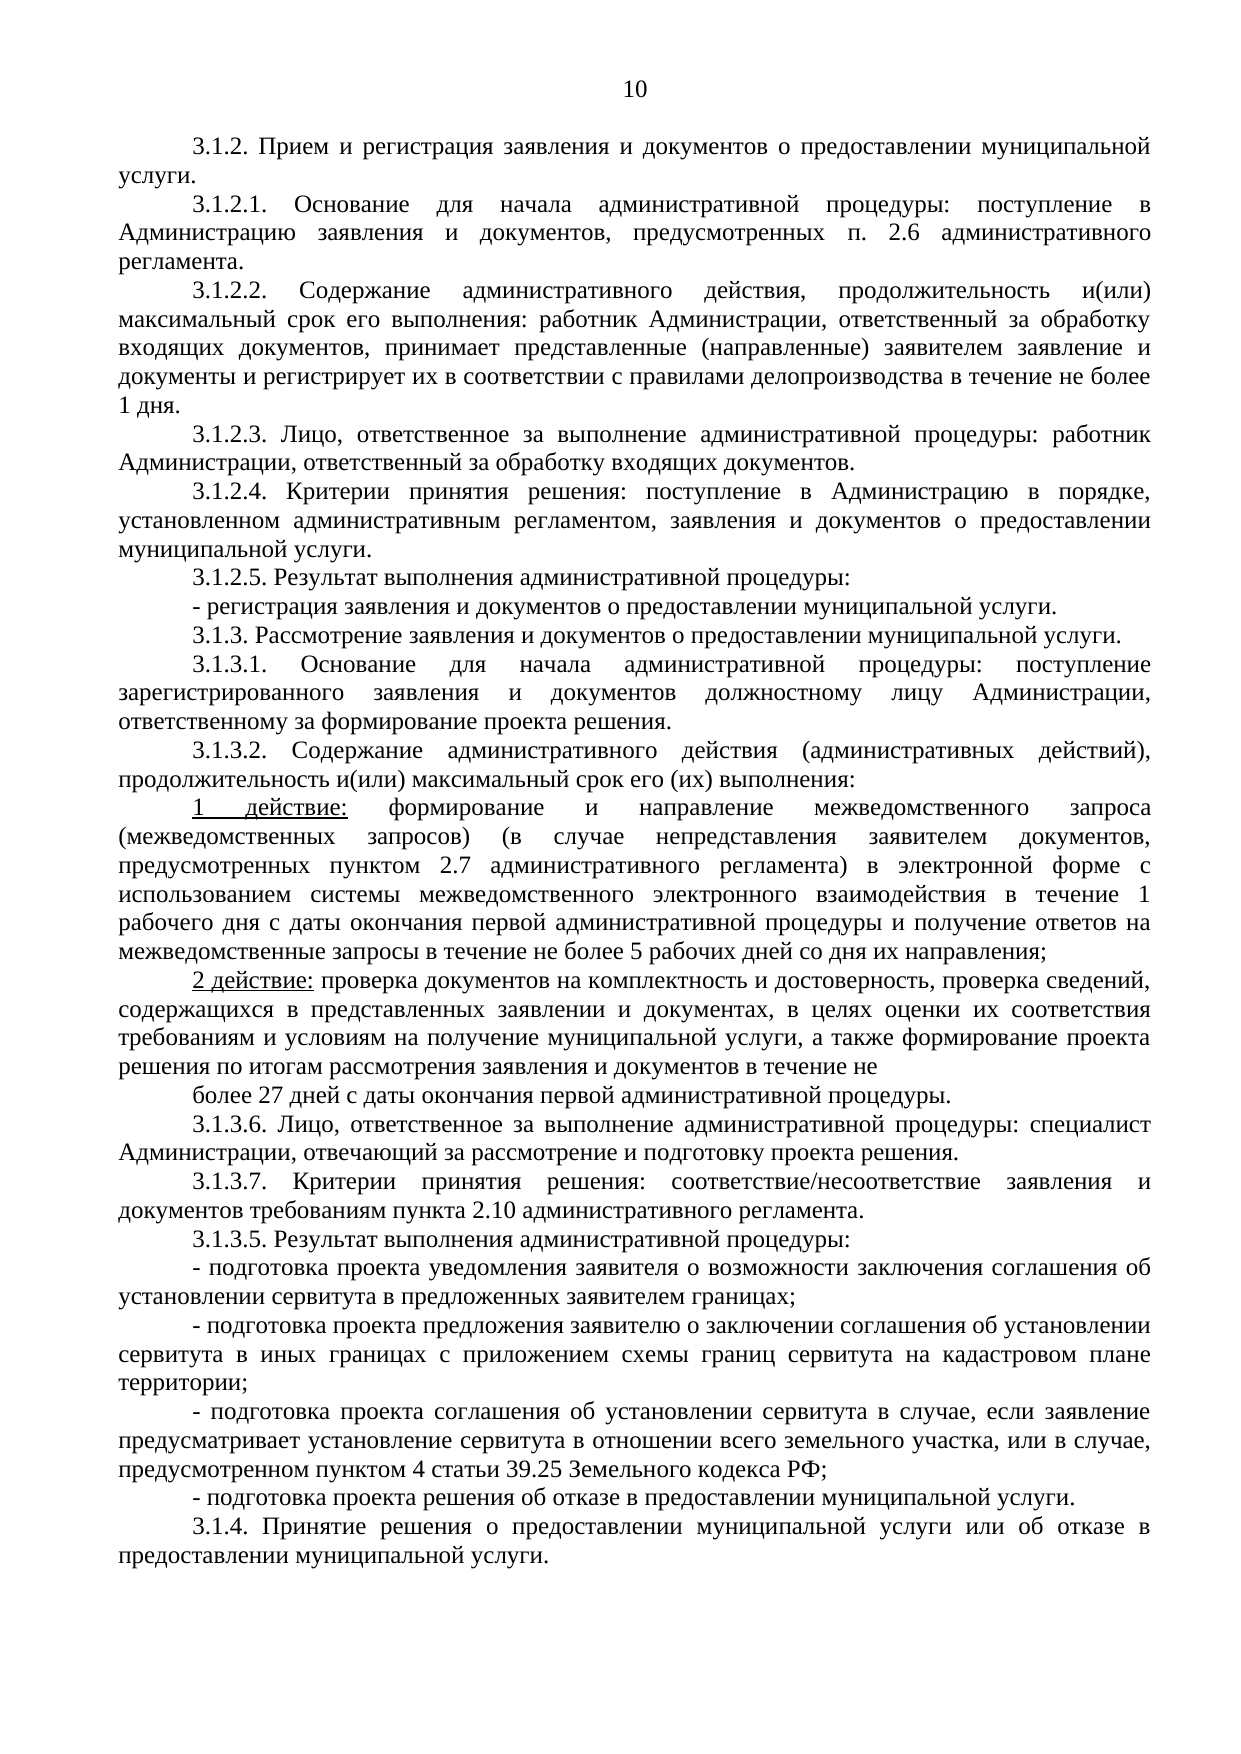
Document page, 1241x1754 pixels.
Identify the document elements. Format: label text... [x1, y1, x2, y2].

text 3.1.2.2. Содержание административного действия, продолжительность и(или) максимальный срок его выполнения: работник Администрации, ответственный за обработку входящих документов, принимает представленные (направленные) заявителем заявление и документы и регистрирует их в соответствии с правилами делопроизводства в течение не более 1 дня. [118, 275, 1152, 419]
text 3.1.2.4. Критерии принятия решения: поступление в Администрацию в порядке, установленном административным регламентом, заявления и документов о предоставлении муниципальной услуги. [118, 476, 1152, 562]
text - подготовка проекта уведомления заявителя о возможности заключения соглашения об установлении сервитута в предложенных заявителем границах; [118, 1252, 1152, 1310]
text 3.1.3.2. Содержание административного действия (административных действий), продолжительность и(или) максимальный срок его (их) выполнения: [118, 735, 1152, 792]
text - регистрация заявления и документов о предоставлении муниципальной услуги. [118, 591, 1152, 620]
text 3.1.3.5. Результат выполнения административной процедуры: [118, 1224, 1152, 1252]
text 3.1.2.1. Основание для начала административной процедуры: поступление в Администрацию заявления и документов, предусмотренных п. 2.6 административного регламента. [118, 189, 1152, 275]
text - подготовка проекта предложения заявителю о заключении соглашения об установлении сервитута в иных границах с приложением схемы границ сервитута на кадастровом плане территории; [118, 1310, 1152, 1396]
text 3.1.2. Прием и регистрация заявления и документов о предоставлении муниципальной услуги. [118, 131, 1152, 189]
text 3.1.2.3. Лицо, ответственное за выполнение административной процедуры: работник Администрации, ответственный за обработку входящих документов. [118, 419, 1152, 476]
text более 27 дней с даты окончания первой административной процедуры. [118, 1080, 1152, 1109]
text - подготовка проекта решения об отказе в предоставлении муниципальной услуги. [118, 1482, 1152, 1511]
text 3.1.2.5. Результат выполнения административной процедуры: [118, 562, 1152, 591]
text 3.1.3. Рассмотрение заявления и документов о предоставлении муниципальной услуги. [118, 620, 1152, 649]
text 3.1.3.7. Критерии принятия решения: соответствие/несоответствие заявления и документов требованиям пункта 2.10 административного регламента. [118, 1166, 1152, 1224]
text 3.1.3.1. Основание для начала административной процедуры: поступление зарегистрированного заявления и документов должностному лицу Администрации, ответственному за формирование проекта решения. [118, 649, 1152, 735]
text 3.1.4. Принятие решения о предоставлении муниципальной услуги или об отказе в предоставлении муниципальной услуги. [118, 1511, 1152, 1569]
text 2 действие: проверка документов на комплектность и достоверность, проверка сведений, содержащихся в представленных заявлении и документах, в целях оценки их соответствия требованиям и условиям на получение муниципальной услуги, а также формирование проекта решения по итогам рассмотрения заявления и документов в течение не [118, 965, 1152, 1080]
text - подготовка проекта соглашения об установлении сервитута в случае, если заявление предусматривает установление сервитута в отношении всего земельного участка, или в случае, предусмотренном пунктом 4 статьи 39.25 Земельного кодекса РФ; [118, 1396, 1152, 1482]
text 3.1.3.6. Лицо, ответственное за выполнение административной процедуры: специалист Администрации, отвечающий за рассмотрение и подготовку проекта решения. [118, 1109, 1152, 1166]
text 1 действие: формирование и направление межведомственного запроса (межведомственных запросов) (в случае непредставления заявителем документов, предусмотренных пунктом 2.7 административного регламента) в электронной форме с использованием системы межведомственного электронного взаимодействия в течение 1 рабочего дня с даты окончания первой административной процедуры и получение ответов на межведомственные запросы в течение не более 5 рабочих дней со дня их направления; [118, 792, 1152, 965]
